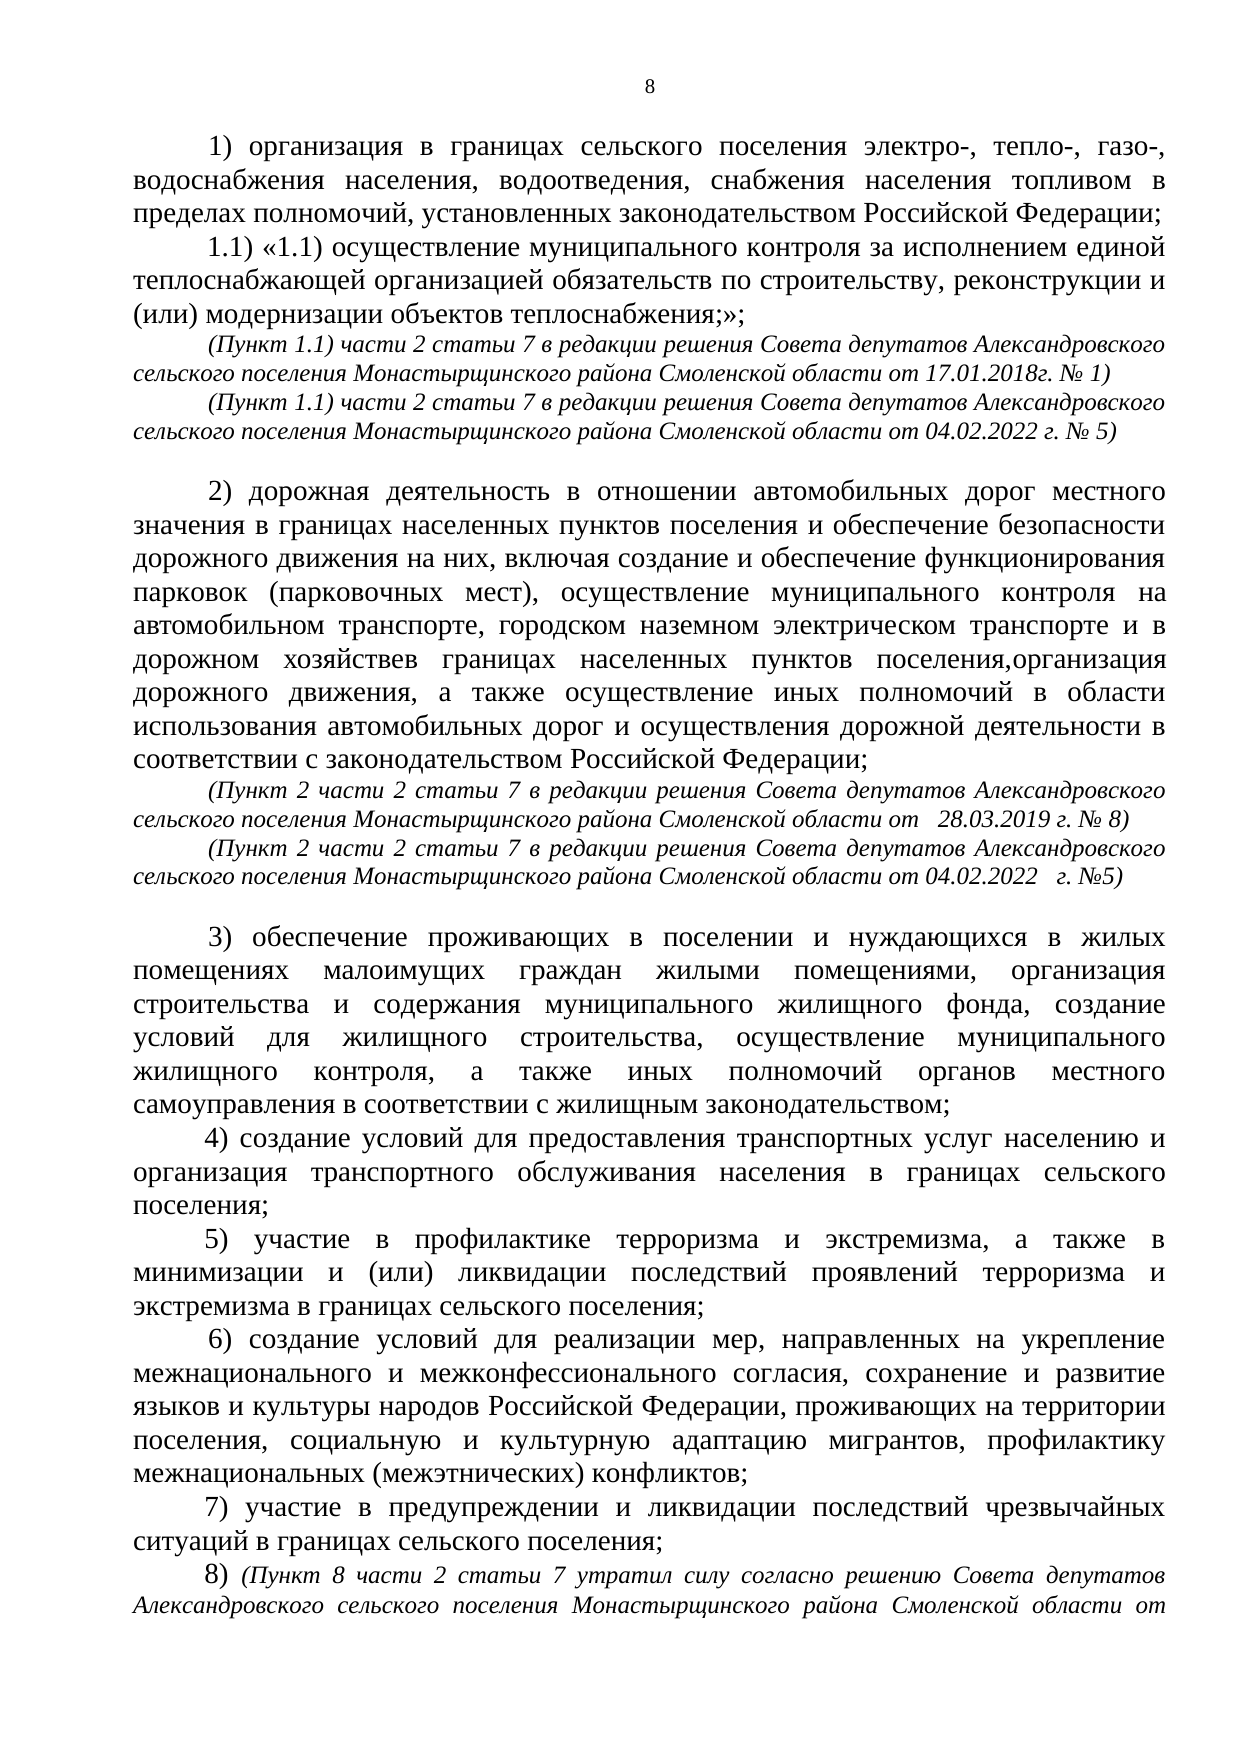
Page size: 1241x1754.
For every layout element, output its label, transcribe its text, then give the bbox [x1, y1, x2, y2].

text 3) обеспечение проживающих в поселении и нуждающихся в жилых помещениях малоимущих граждан жилыми помещениями, организация строительства и содержания муниципального жилищного фонда, создание условий для жилищного строительства, осуществление муниципального жилищного контроля, а также иных полномочий органов местного самоуправления в соответствии с жилищным законодательством; [133, 919, 1167, 1120]
text 1) организация в границах сельского поселения электро-, тепло-, газо-, водоснабжения населения, водоотведения, снабжения населения топливом в пределах полномочий, установленных законодательством Российской Федерации; [133, 128, 1167, 229]
text 7) участие в предупреждении и ликвидации последствий чрезвычайных ситуаций в границах сельского поселения; [133, 1489, 1167, 1556]
text 2) дорожная деятельность в отношении автомобильных дорог местного значения в границах населенных пунктов поселения и обеспечение безопасности дорожного движения на них, включая создание и обеспечение функционирования парковок (парковочных мест), осуществление муниципального контроля на автомобильном транспорте, городском наземном электрическом транспорте и в дорожном хозяйствев границах населенных пунктов поселения,организация дорожного движения, а также осуществление иных полномочий в области использования автомобильных дорог и осуществления дорожной деятельности в соответствии с законодательством Российской Федерации; [133, 473, 1167, 775]
text (Пункт 2 части 2 статьи 7 в редакции решения Совета депутатов Александровского сельского поселения Монастырщинского района Смоленской области от 28.03.2019 г. № 8) [133, 775, 1167, 833]
text 4) создание условий для предоставления транспортных услуг населению и организация транспортного обслуживания населения в границах сельского поселения; [133, 1120, 1167, 1221]
text 6) создание условий для реализации мер, направленных на укрепление межнационального и межконфессионального согласия, сохранение и развитие языков и культуры народов Российской Федерации, проживающих на территории поселения, социальную и культурную адаптацию мигрантов, профилактику межнациональных (межэтнических) конфликтов; [133, 1321, 1167, 1489]
text 5) участие в профилактике терроризма и экстремизма, а также в минимизации и (или) ликвидации последствий проявлений терроризма и экстремизма в границах сельского поселения; [133, 1221, 1167, 1321]
text 1.1) «1.1) осуществление муниципального контроля за исполнением единой теплоснабжающей организацией обязательств по строительству, реконструкции и (или) модернизации объектов теплоснабжения;»; [133, 229, 1167, 329]
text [133, 1556, 1167, 1618]
text (Пункт 2 части 2 статьи 7 в редакции решения Совета депутатов Александровского сельского поселения Монастырщинского района Смоленской области от 04.02.2022 г. №5) [133, 833, 1167, 890]
text (Пункт 1.1) части 2 статьи 7 в редакции решения Совета депутатов Александровского сельского поселения Монастырщинского района Смоленской области от 04.02.2022 г. № 5) [133, 387, 1167, 444]
text (Пункт 1.1) части 2 статьи 7 в редакции решения Совета депутатов Александровского сельского поселения Монастырщинского района Смоленской области от 17.01.2018г. № 1) [133, 329, 1167, 387]
